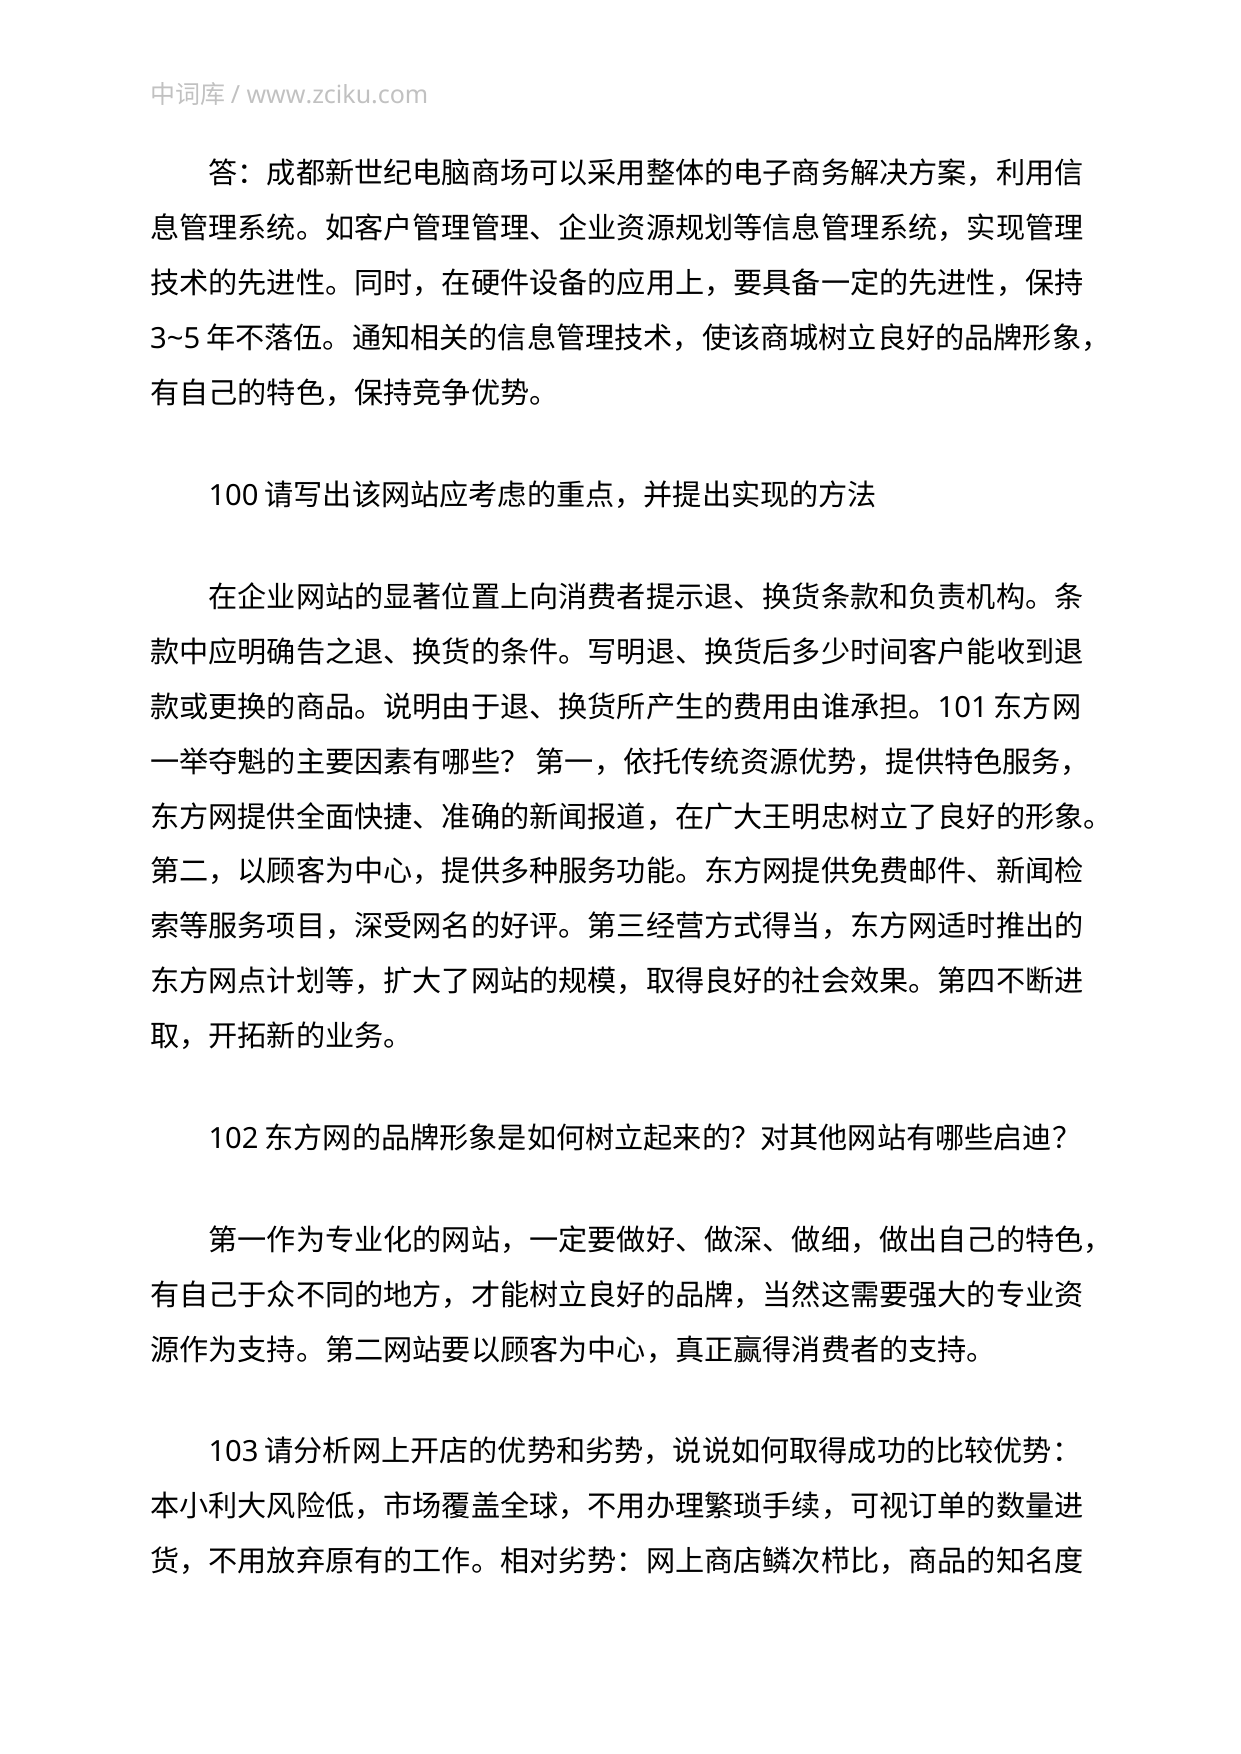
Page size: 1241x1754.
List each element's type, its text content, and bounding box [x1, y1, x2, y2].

text 答：成都新世纪电脑商场可以采用整体的电子商务解决方案，利用信息管理系统。如客户管理管理、企业资源规划等信息管理系统，实现管理技术的先进性。同时，在硬件设备的应用上，要具备一定的先进性，保持3~5年不落伍。通知相关的信息管理技术，使该商城树立良好的品牌形象，有自己的特色，保持竞争优势。 [150, 150, 1090, 412]
text 在企业网站的显著位置上向消费者提示退、换货条款和负责机构。条款中应明确告之退、换货的条件。写明退、换货后多少时间客户能收到退款或更换的商品。说明由于退、换货所产生的费用由谁承担。101东方网一举夺魁的主要因素有哪些？ 第一，依托传统资源优势，提供特色服务，东方网提供全面快捷、准确的新闻报道，在广大王明忠树立了良好的形象。第二，以顾客为中心，提供多种服务功能。东方网提供免费邮件、新闻检索等服务项目，深受网名的好评。第三经营方式得当，东方网适时推出的东方网点计划等，扩大了网站的规模，取得良好的社会效果。第四不断进取，开拓新的业务。 [150, 573, 1090, 1055]
text 100请写出该网站应考虑的重点，并提出实现的方法 [150, 471, 1090, 514]
text 第一作为专业化的网站，一定要做好、做深、做细，做出自己的特色，有自己于众不同的地方，才能树立良好的品牌，当然这需要强大的专业资源作为支持。第二网站要以顾客为中心，真正赢得消费者的支持。 [150, 1216, 1090, 1368]
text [150, 1428, 1090, 1580]
text 102东方网的品牌形象是如何树立起来的？对其他网站有哪些启迪？ [150, 1114, 1090, 1157]
